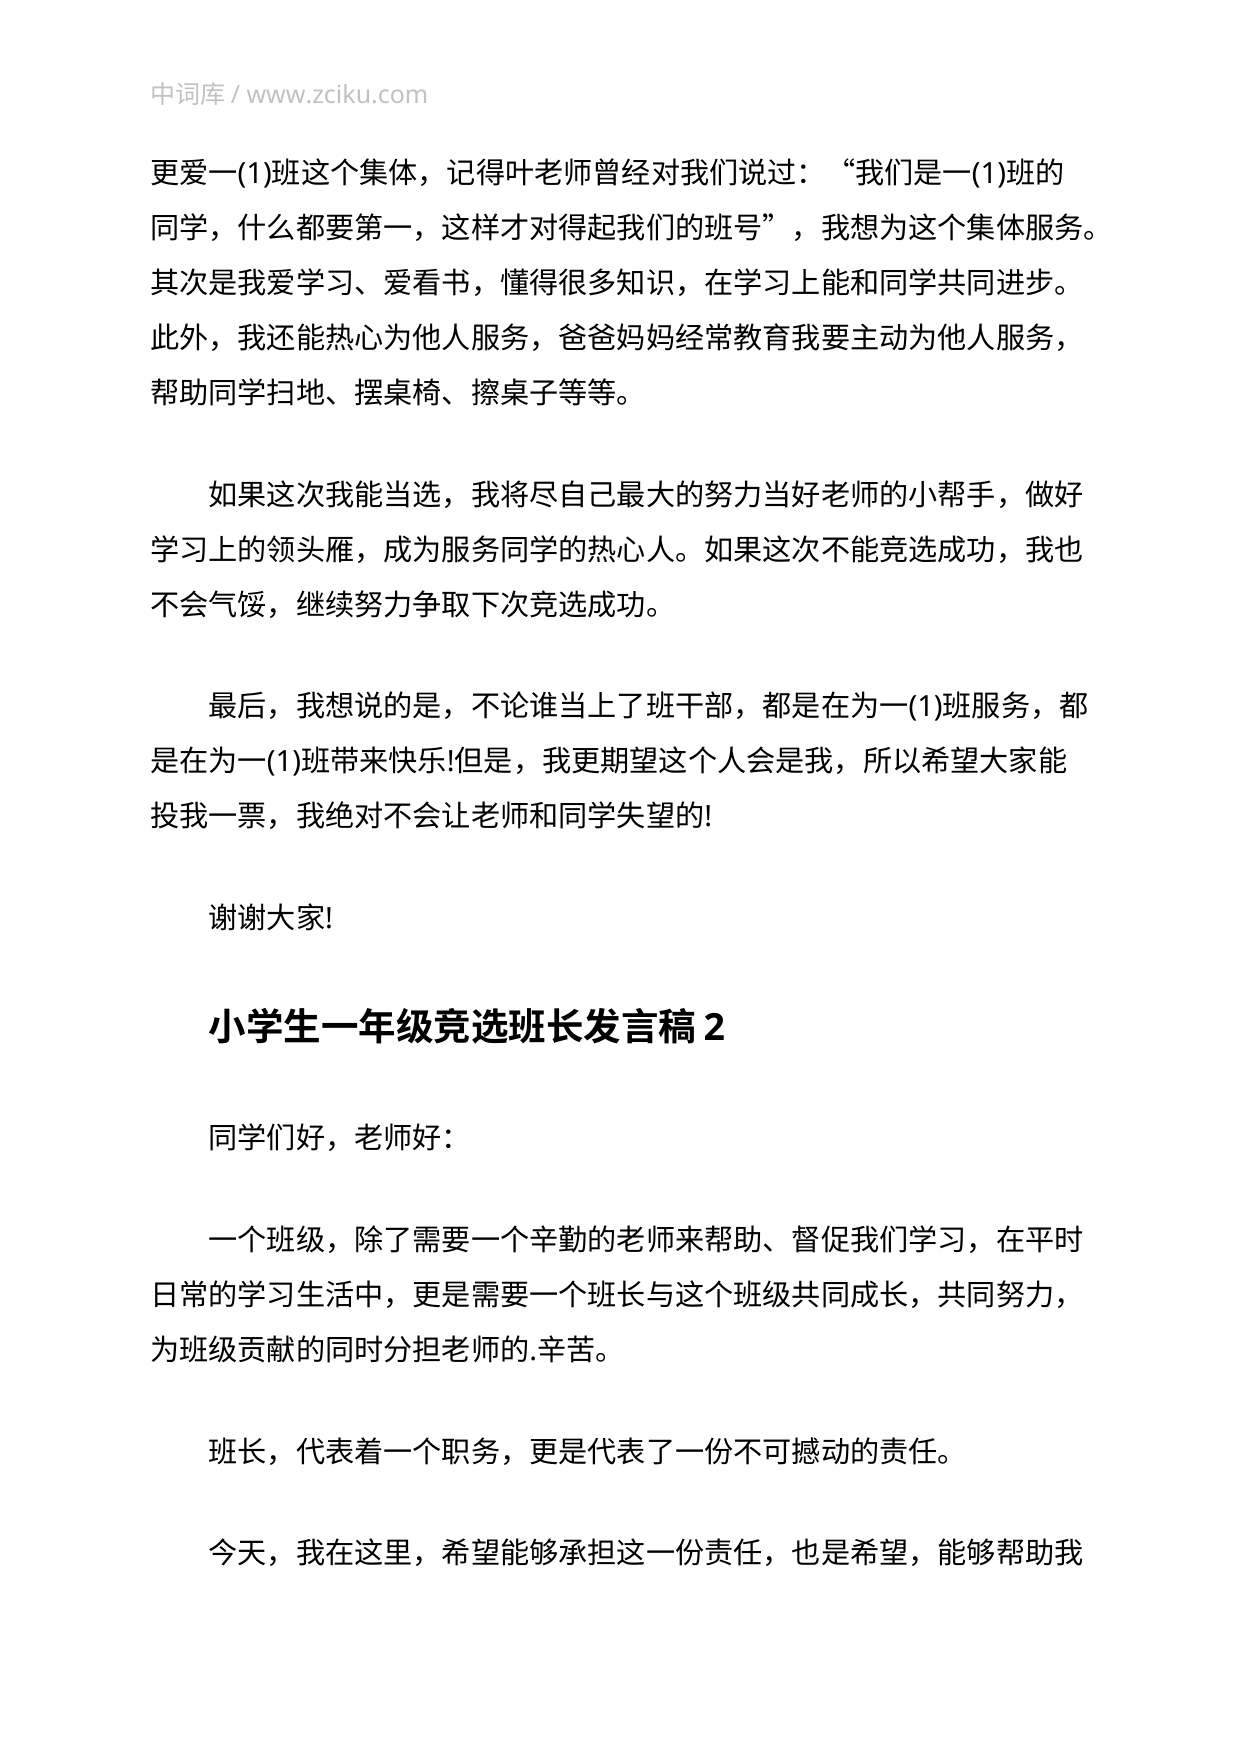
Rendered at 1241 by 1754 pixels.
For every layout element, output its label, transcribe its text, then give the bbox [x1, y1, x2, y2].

text 同学们好，老师好： [150, 1114, 1090, 1157]
text 班长，代表着一个职务，更是代表了一份不可撼动的责任。 [150, 1428, 1090, 1470]
text 小学生一年级竞选班长发言稿2 [150, 997, 1090, 1051]
text 一个班级，除了需要一个辛勤的老师来帮助、督促我们学习，在平时日常的学习生活中，更是需要一个班长与这个班级共同成长，共同努力，为班级贡献的同时分担老师的.辛苦。 [150, 1216, 1090, 1368]
text 谢谢大家! [150, 895, 1090, 937]
text 最后，我想说的是，不论谁当上了班干部，都是在为一(1)班服务，都是在为一(1)班带来快乐!但是，我更期望这个人会是我，所以希望大家能投我一票，我绝对不会让老师和同学失望的! [150, 683, 1090, 835]
text 如果这次我能当选，我将尽自己最大的努力当好老师的小帮手，做好学习上的领头雁，成为服务同学的热心人。如果这次不能竞选成功，我也不会气馁，继续努力争取下次竞选成功。 [150, 471, 1090, 623]
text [150, 1530, 1090, 1572]
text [150, 150, 1090, 412]
